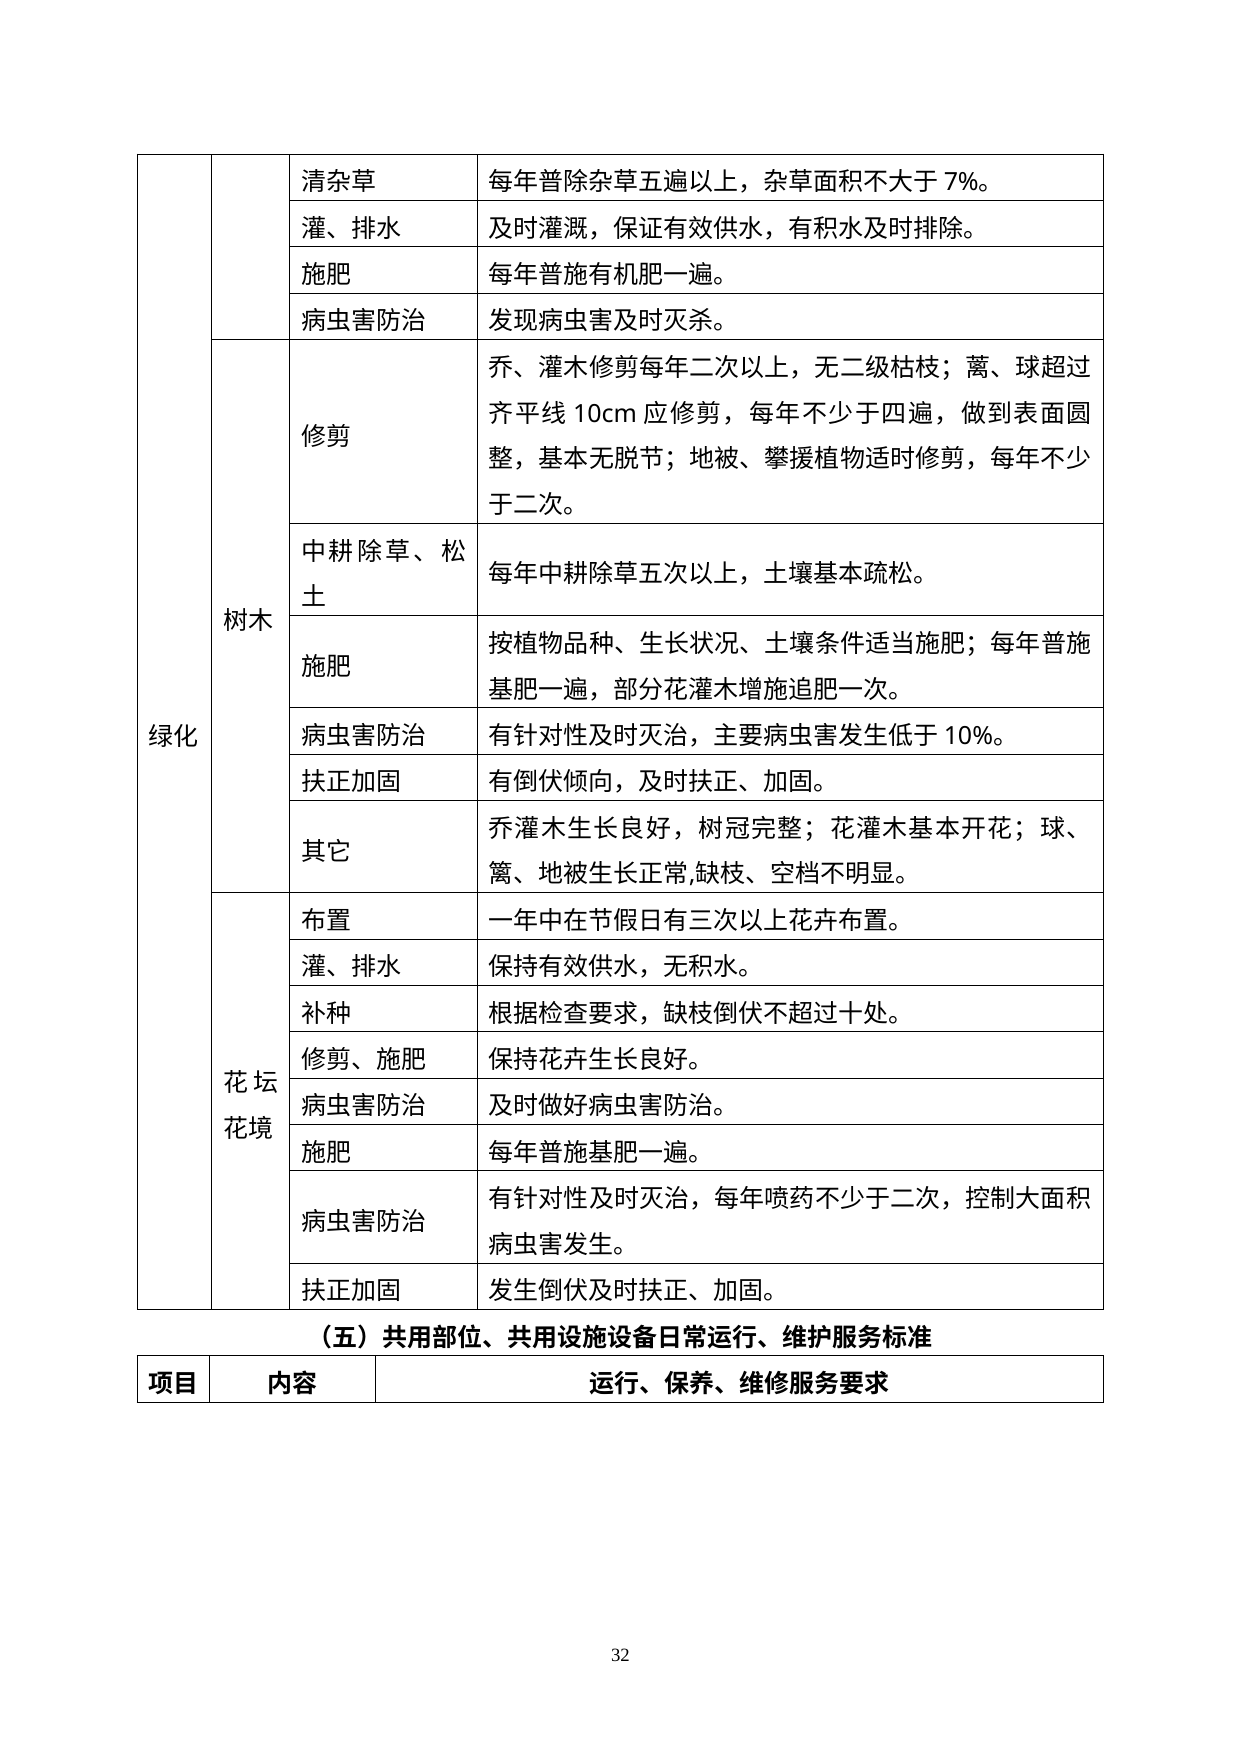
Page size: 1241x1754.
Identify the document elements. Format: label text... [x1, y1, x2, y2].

table_cell 及时灌溉，保证有效供水，有积水及时排除。 [478, 201, 1103, 246]
table_cell 每年普除杂草五遍以上，杂草面积不大于7%。 [478, 155, 1103, 200]
table_header 运行、保养、维修服务要求 [376, 1356, 1103, 1401]
table_cell 保持花卉生长良好。 [478, 1032, 1103, 1077]
table_cell 施肥 [290, 1125, 477, 1170]
table_cell 保持有效供水，无积水。 [478, 940, 1103, 985]
table_cell 有倒伏倾向，及时扶正、加固。 [478, 755, 1103, 800]
table_cell 一年中在节假日有三次以上花卉布置。 [478, 893, 1103, 938]
table_cell 病虫害防治 [290, 1079, 477, 1124]
table_cell 每年普施有机肥一遍。 [478, 247, 1103, 293]
table_cell 每年中耕除草五次以上，土壤基本疏松。 [478, 524, 1103, 615]
table_cell 其它 [290, 801, 477, 892]
table_cell 乔、灌木修剪每年二次以上，无二级枯枝；蓠、球超过齐平线10cm应修剪，每年不少于四遍，做到表面圆整，基本无脱节；地被、攀援植物适时修剪，每年不少于二次。 [478, 340, 1103, 523]
table_cell 乔灌木生长良好，树冠完整；花灌木基本开花；球、篱、地被生长正常,缺枝、空档不明显。 [478, 801, 1103, 892]
table_cell 病虫害防治 [290, 1171, 477, 1262]
table_cell 每年普施基肥一遍。 [478, 1125, 1103, 1170]
table_cell 灌、排水 [290, 940, 477, 985]
table_cell 公共 绿化 [138, 155, 211, 1309]
table_cell 施肥 [290, 616, 477, 707]
table_cell 修剪 [290, 340, 477, 523]
table_cell 施肥 [290, 247, 477, 293]
table_cell 及时做好病虫害防治。 [478, 1079, 1103, 1124]
table_cell 中耕除草、松土 [290, 524, 477, 615]
table_cell 根据检查要求，缺枝倒伏不超过十处。 [478, 986, 1103, 1031]
table_cell 树木 [212, 340, 289, 892]
table_cell 发生倒伏及时扶正、加固。 [478, 1264, 1103, 1309]
table_cell 病虫害防治 [290, 294, 477, 339]
table_cell 灌、排水 [290, 201, 477, 246]
table_cell 有针对性及时灭治，每年喷药不少于二次，控制大面积病虫害发生。 [478, 1171, 1103, 1262]
table_cell 草坪 [212, 155, 289, 339]
table_cell 清杂草 [290, 155, 477, 200]
table_cell 病虫害防治 [290, 708, 477, 753]
table_header 项目 [138, 1356, 209, 1401]
text （五）共用部位、共用设施设备日常运行、维护服务标准 [189, 1310, 1051, 1355]
table_cell 布置 [290, 893, 477, 938]
table_cell 补种 [290, 986, 477, 1031]
table_cell 发现病虫害及时灭杀。 [478, 294, 1103, 339]
table_cell 花坛花境 [212, 893, 289, 1309]
table_cell 修剪、施肥 [290, 1032, 477, 1077]
table_cell 扶正加固 [290, 1264, 477, 1309]
table_cell 按植物品种、生长状况、土壤条件适当施肥；每年普施基肥一遍，部分花灌木增施追肥一次。 [478, 616, 1103, 707]
table_cell 有针对性及时灭治，主要病虫害发生低于10%。 [478, 708, 1103, 753]
table_cell 扶正加固 [290, 755, 477, 800]
table_header 内容 [210, 1356, 375, 1401]
